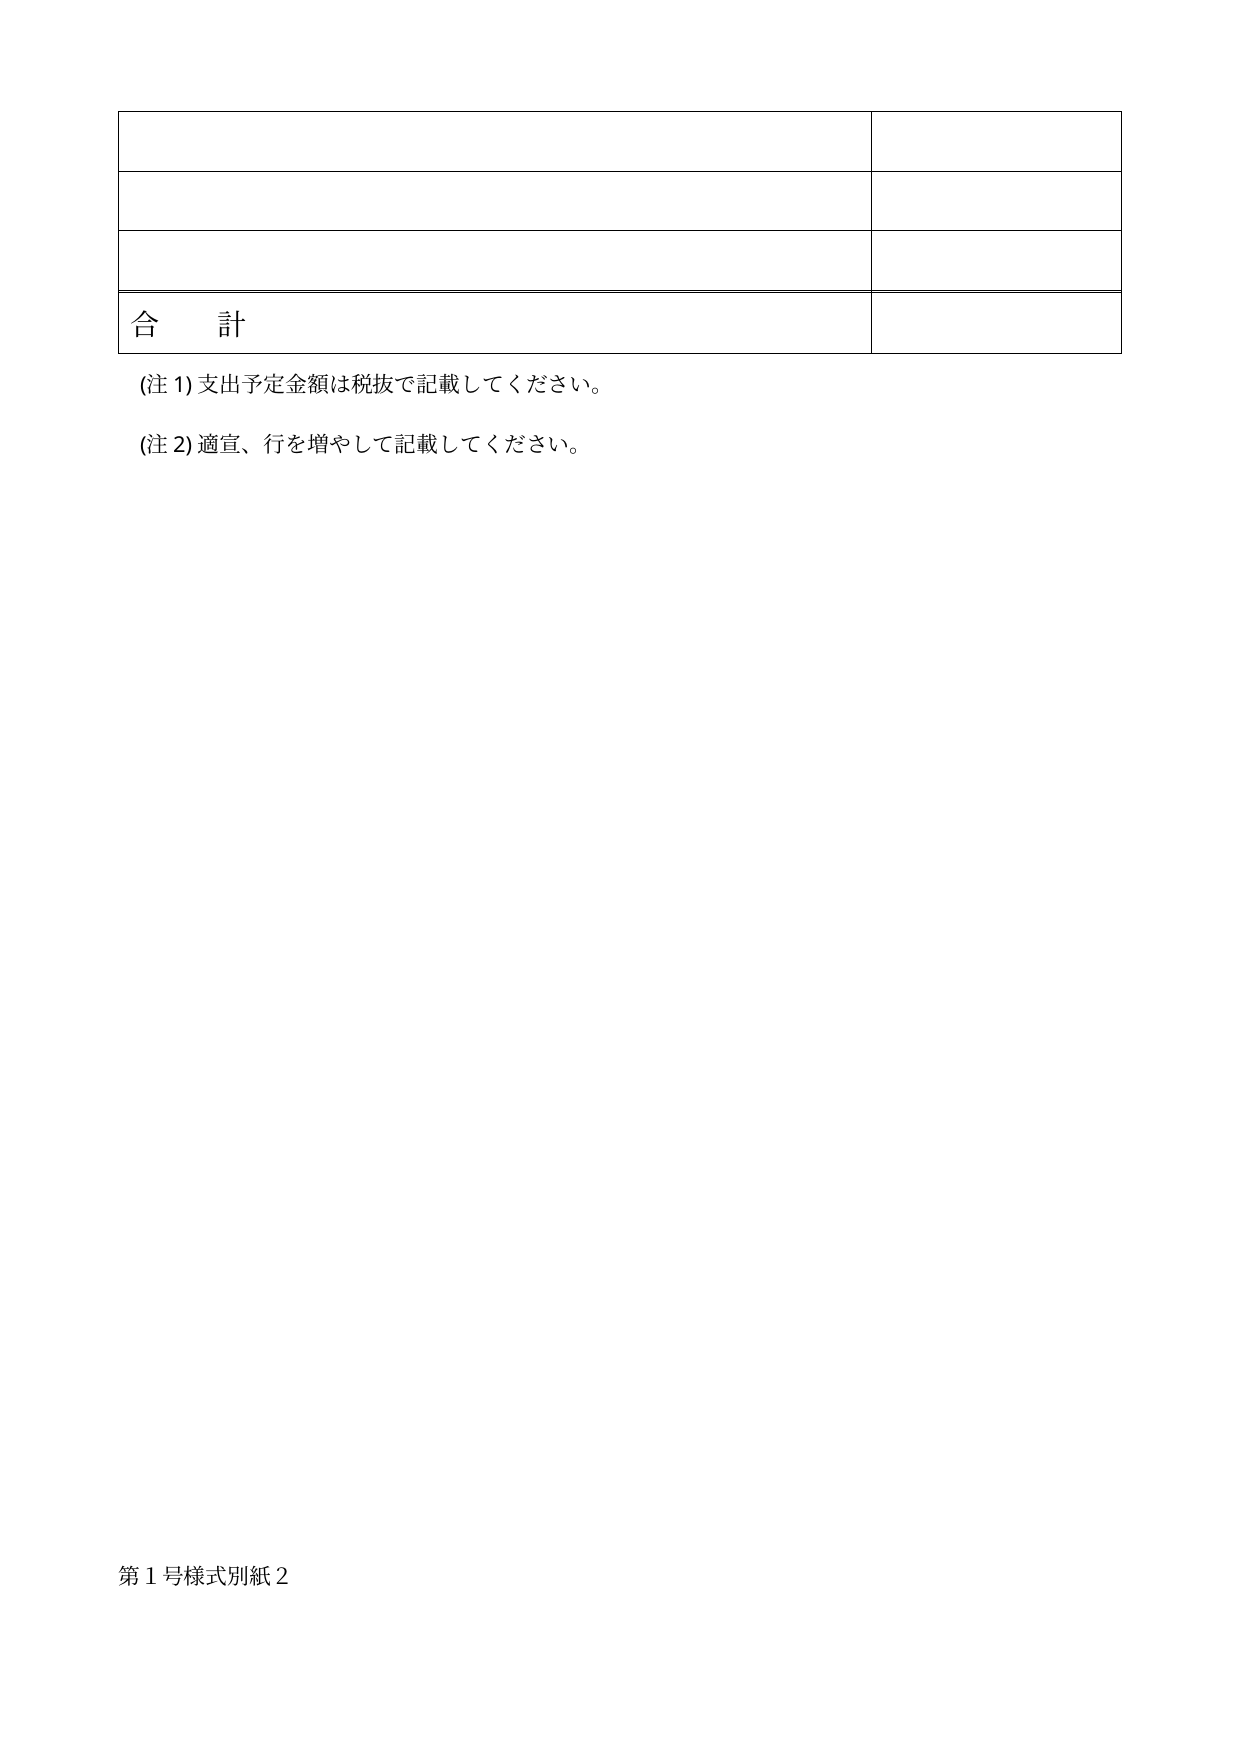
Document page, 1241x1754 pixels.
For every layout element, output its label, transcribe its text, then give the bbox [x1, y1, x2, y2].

table_cell [872, 231, 1121, 290]
text (注1) 支出予定金額は税抜で記載してください。 [118, 354, 1122, 413]
text 第１号様式別紙２ [118, 1545, 1122, 1605]
table_cell [119, 231, 871, 290]
table_cell [119, 112, 871, 171]
table_cell [872, 172, 1121, 230]
table_cell [872, 112, 1121, 171]
text (注2) 適宣、行を増やして記載してください。 [118, 413, 1122, 473]
table_cell [872, 293, 1121, 353]
table_cell 合 計 [119, 293, 871, 353]
table_cell [119, 172, 871, 230]
